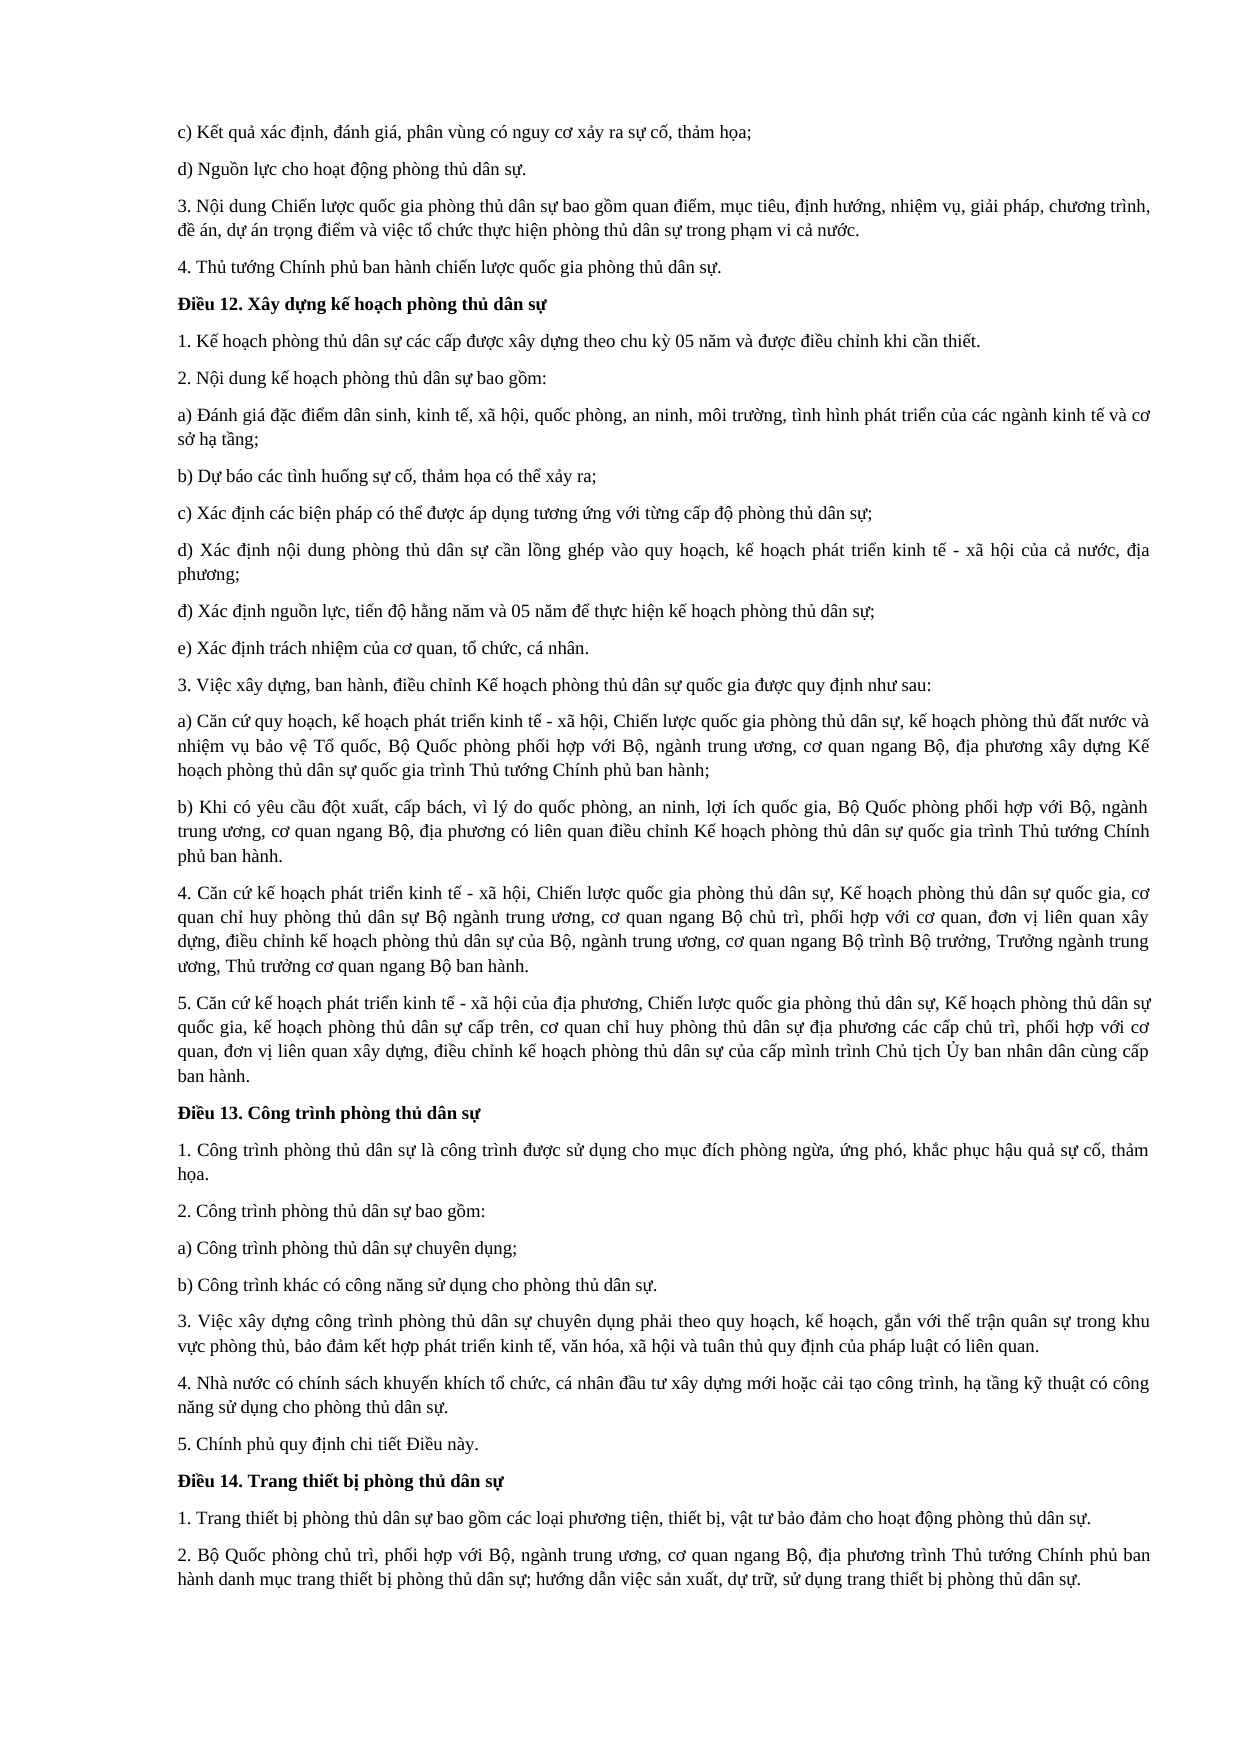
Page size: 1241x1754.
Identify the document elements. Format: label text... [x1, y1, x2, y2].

text đ) Xác định nguồn lực, tiến độ hằng năm và 05 năm để thực hiện kế hoạch phòng thủ dân sự; [177, 597, 1152, 621]
text d) Xác định nội dung phòng thủ dân sự cần lồng ghép vào quy hoạch, kế hoạch phát triển kinh tế - xã hội của cả nước, địa phương; [177, 536, 1152, 584]
text 3. Nội dung Chiến lược quốc gia phòng thủ dân sự bao gồm quan điểm, mục tiêu, định hướng, nhiệm vụ, giải pháp, chương trình, đề án, dự án trọng điểm và việc tổ chức thực hiện phòng thủ dân sự trong phạm vi cả nước. [177, 192, 1152, 241]
text b) Khi có yêu cầu đột xuất, cấp bách, vì lý do quốc phòng, an ninh, lợi ích quốc gia, Bộ Quốc phòng phối hợp với Bộ, ngành trung ương, cơ quan ngang Bộ, địa phương có liên quan điều chỉnh Kế hoạch phòng thủ dân sự quốc gia trình Thủ tướng Chính phủ ban hành. [177, 793, 1152, 866]
text 4. Căn cứ kế hoạch phát triển kinh tế - xã hội, Chiến lược quốc gia phòng thủ dân sự, Kế hoạch phòng thủ dân sự quốc gia, cơ quan chỉ huy phòng thủ dân sự Bộ ngành trung ương, cơ quan ngang Bộ chủ trì, phối hợp với cơ quan, đơn vị liên quan xây dựng, điều chỉnh kế hoạch phòng thủ dân sự của Bộ, ngành trung ương, cơ quan ngang Bộ trình Bộ trưởng, Trưởng ngành trung ương, Thủ trưởng cơ quan ngang Bộ ban hành. [177, 879, 1152, 976]
text 1. Kế hoạch phòng thủ dân sự các cấp được xây dựng theo chu kỳ 05 năm và được điều chỉnh khi cần thiết. [177, 327, 1152, 351]
text Điều 12. Xây dựng kế hoạch phòng thủ dân sự [177, 290, 1152, 314]
text 3. Việc xây dựng, ban hành, điều chỉnh Kế hoạch phòng thủ dân sự quốc gia được quy định như sau: [177, 671, 1152, 695]
text 2. Bộ Quốc phòng chủ trì, phối hợp với Bộ, ngành trung ương, cơ quan ngang Bộ, địa phương trình Thủ tướng Chính phủ ban hành danh mục trang thiết bị phòng thủ dân sự; hướng dẫn việc sản xuất, dự trữ, sử dụng trang thiết bị phòng thủ dân sự. [177, 1541, 1152, 1589]
text 2. Công trình phòng thủ dân sự bao gồm: [177, 1197, 1152, 1221]
text 2. Nội dung kế hoạch phòng thủ dân sự bao gồm: [177, 364, 1152, 388]
text d) Nguồn lực cho hoạt động phòng thủ dân sự. [177, 155, 1152, 179]
text 5. Chính phủ quy định chi tiết Điều này. [177, 1430, 1152, 1454]
text a) Căn cứ quy hoạch, kế hoạch phát triển kinh tế - xã hội, Chiến lược quốc gia phòng thủ dân sự, kế hoạch phòng thủ đất nước và nhiệm vụ bảo vệ Tổ quốc, Bộ Quốc phòng phối hợp với Bộ, ngành trung ương, cơ quan ngang Bộ, địa phương xây dựng Kế hoạch phòng thủ dân sự quốc gia trình Thủ tướng Chính phủ ban hành; [177, 707, 1152, 781]
text a) Đánh giá đặc điểm dân sinh, kinh tế, xã hội, quốc phòng, an ninh, môi trường, tình hình phát triển của các ngành kinh tế và cơ sở hạ tầng; [177, 401, 1152, 449]
text c) Kết quả xác định, đánh giá, phân vùng có nguy cơ xảy ra sự cố, thảm họa; [177, 118, 1152, 142]
text Điều 13. Công trình phòng thủ dân sự [177, 1099, 1152, 1123]
text b) Dự báo các tình huống sự cố, thảm họa có thể xảy ra; [177, 462, 1152, 486]
text 3. Việc xây dựng công trình phòng thủ dân sự chuyên dụng phải theo quy hoạch, kế hoạch, gắn với thế trận quân sự trong khu vực phòng thủ, bảo đảm kết hợp phát triển kinh tế, văn hóa, xã hội và tuân thủ quy định của pháp luật có liên quan. [177, 1307, 1152, 1356]
text b) Công trình khác có công năng sử dụng cho phòng thủ dân sự. [177, 1271, 1152, 1295]
text 1. Công trình phòng thủ dân sự là công trình được sử dụng cho mục đích phòng ngừa, ứng phó, khắc phục hậu quả sự cố, thảm họa. [177, 1136, 1152, 1184]
text a) Công trình phòng thủ dân sự chuyên dụng; [177, 1234, 1152, 1258]
text 5. Căn cứ kế hoạch phát triển kinh tế - xã hội của địa phương, Chiến lược quốc gia phòng thủ dân sự, Kế hoạch phòng thủ dân sự quốc gia, kế hoạch phòng thủ dân sự cấp trên, cơ quan chỉ huy phòng thủ dân sự địa phương các cấp chủ trì, phối hợp với cơ quan, đơn vị liên quan xây dựng, điều chỉnh kế hoạch phòng thủ dân sự của cấp mình trình Chủ tịch Ủy ban nhân dân cùng cấp ban hành. [177, 989, 1152, 1086]
text c) Xác định các biện pháp có thể được áp dụng tương ứng với từng cấp độ phòng thủ dân sự; [177, 499, 1152, 523]
text e) Xác định trách nhiệm của cơ quan, tổ chức, cá nhân. [177, 634, 1152, 658]
text 4. Thủ tướng Chính phủ ban hành chiến lược quốc gia phòng thủ dân sự. [177, 253, 1152, 277]
text 1. Trang thiết bị phòng thủ dân sự bao gồm các loại phương tiện, thiết bị, vật tư bảo đảm cho hoạt động phòng thủ dân sự. [177, 1504, 1152, 1528]
text 4. Nhà nước có chính sách khuyến khích tổ chức, cá nhân đầu tư xây dựng mới hoặc cải tạo công trình, hạ tầng kỹ thuật có công năng sử dụng cho phòng thủ dân sự. [177, 1369, 1152, 1417]
text Điều 14. Trang thiết bị phòng thủ dân sự [177, 1467, 1152, 1491]
